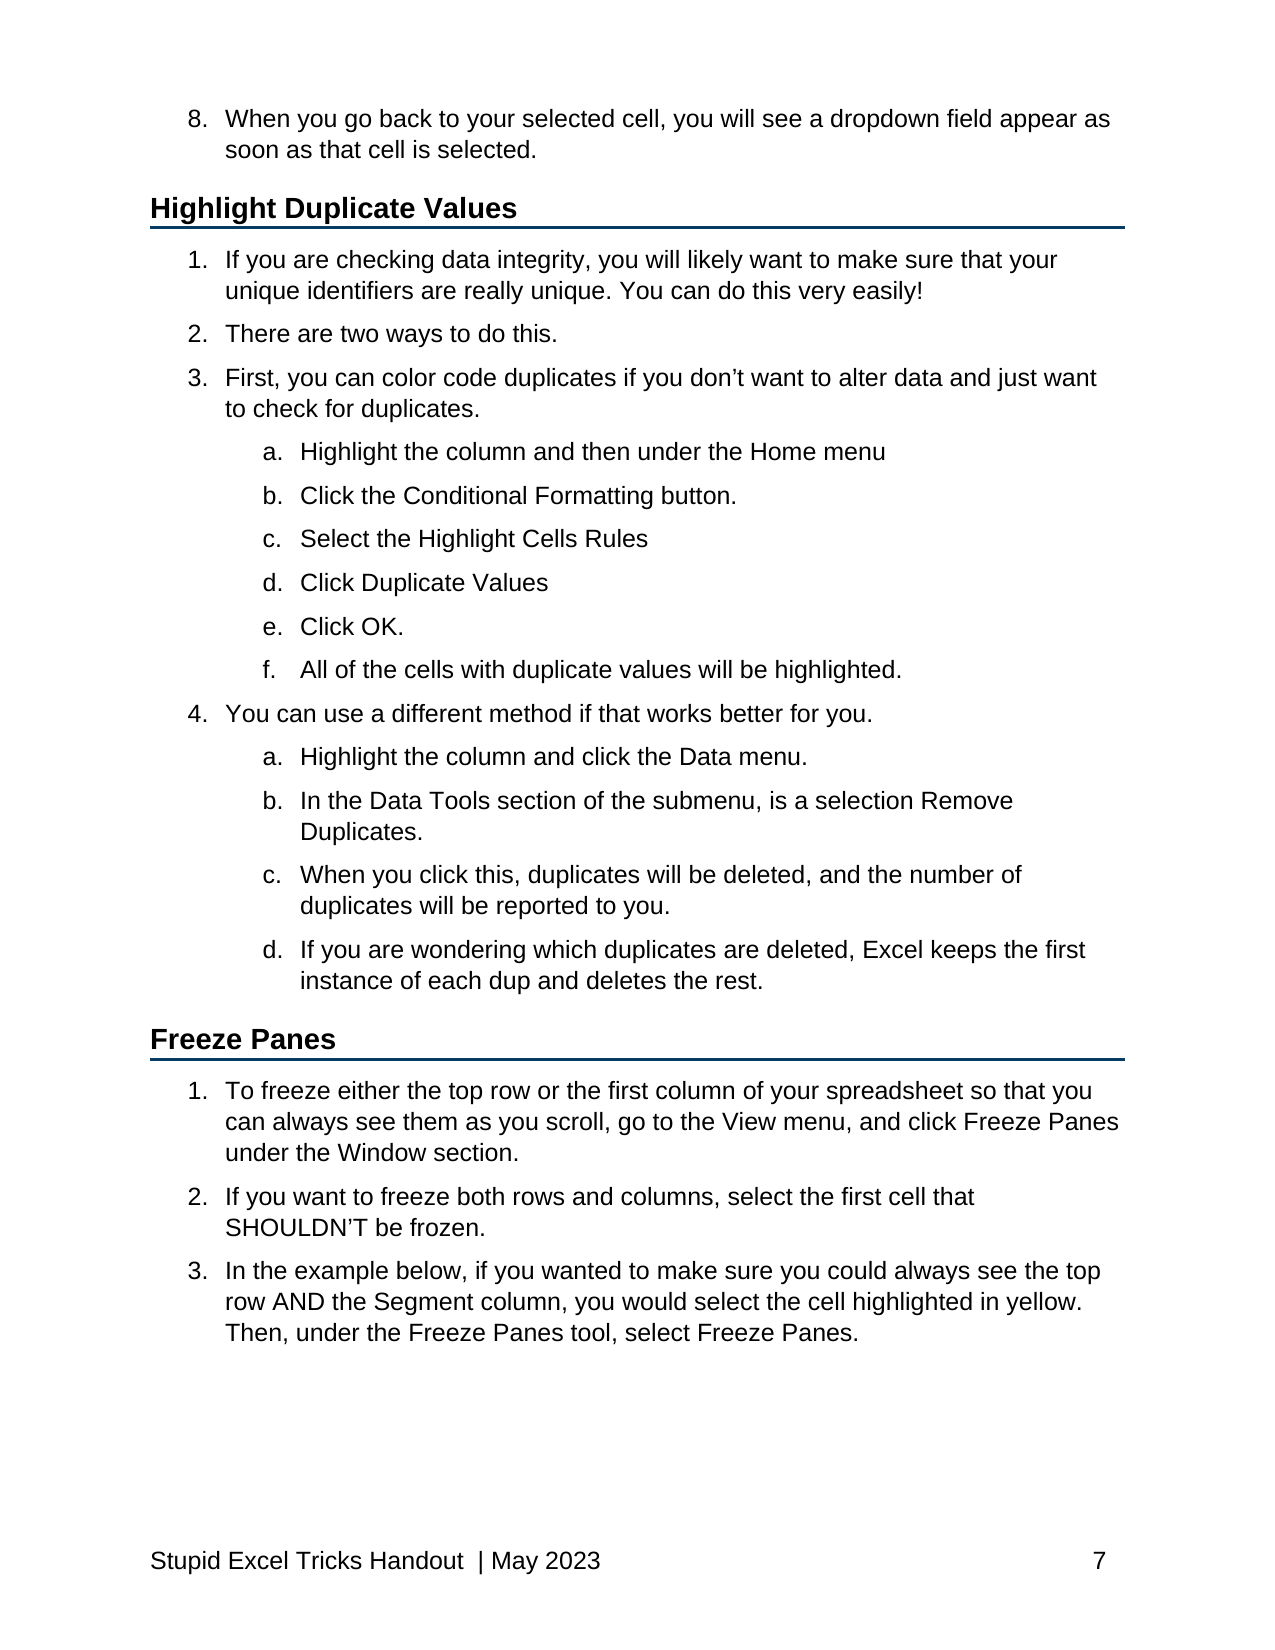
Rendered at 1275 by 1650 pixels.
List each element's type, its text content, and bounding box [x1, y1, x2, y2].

list Click the Conditional Formatting button. [262, 481, 1125, 510]
list Click Duplicate Values [262, 568, 1125, 597]
subtitle Highlight Duplicate Values [150, 191, 1125, 226]
list If you want to freeze both rows and columns, select the first cell that SHOULDN’T be frozen. [187, 1181, 1125, 1241]
list When you go back to your selected cell, you will see a dropdown field appear as soon as that cell is selected. [187, 104, 1125, 163]
list Click OK. [262, 612, 1125, 640]
list There are two ways to do this. [187, 319, 1125, 348]
list You can use a different method if that works better for you. [187, 699, 1125, 727]
list When you click this, duplicates will be deleted, and the number of duplicates will be reported to you. [262, 860, 1125, 920]
list In the Data Tools section of the submenu, is a selection Remove Duplicates. [262, 786, 1125, 846]
list Highlight the column and then under the Home menu [262, 437, 1125, 466]
subtitle Freeze Panes [150, 1022, 1125, 1058]
list All of the cells with duplicate values will be highlighted. [262, 655, 1125, 684]
list To freeze either the top row or the first column of your spreadsheet so that you can always see them as you scroll, go to the View menu, and click Freeze Panes under the Window section. [187, 1076, 1125, 1167]
list If you are checking data integrity, you will likely want to make sure that your unique identifiers are really unique. You can do this very easily! [187, 245, 1125, 304]
list If you are wondering which duplicates are deleted, Excel keeps the first instance of each dup and deletes the rest. [262, 935, 1125, 995]
list Select the Highlight Cells Rules [262, 524, 1125, 553]
list Highlight the column and click the Data menu. [262, 742, 1125, 771]
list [187, 1256, 1125, 1347]
list First, you can color code duplicates if you don’t want to alter data and just want to check for duplicates. [187, 363, 1125, 423]
